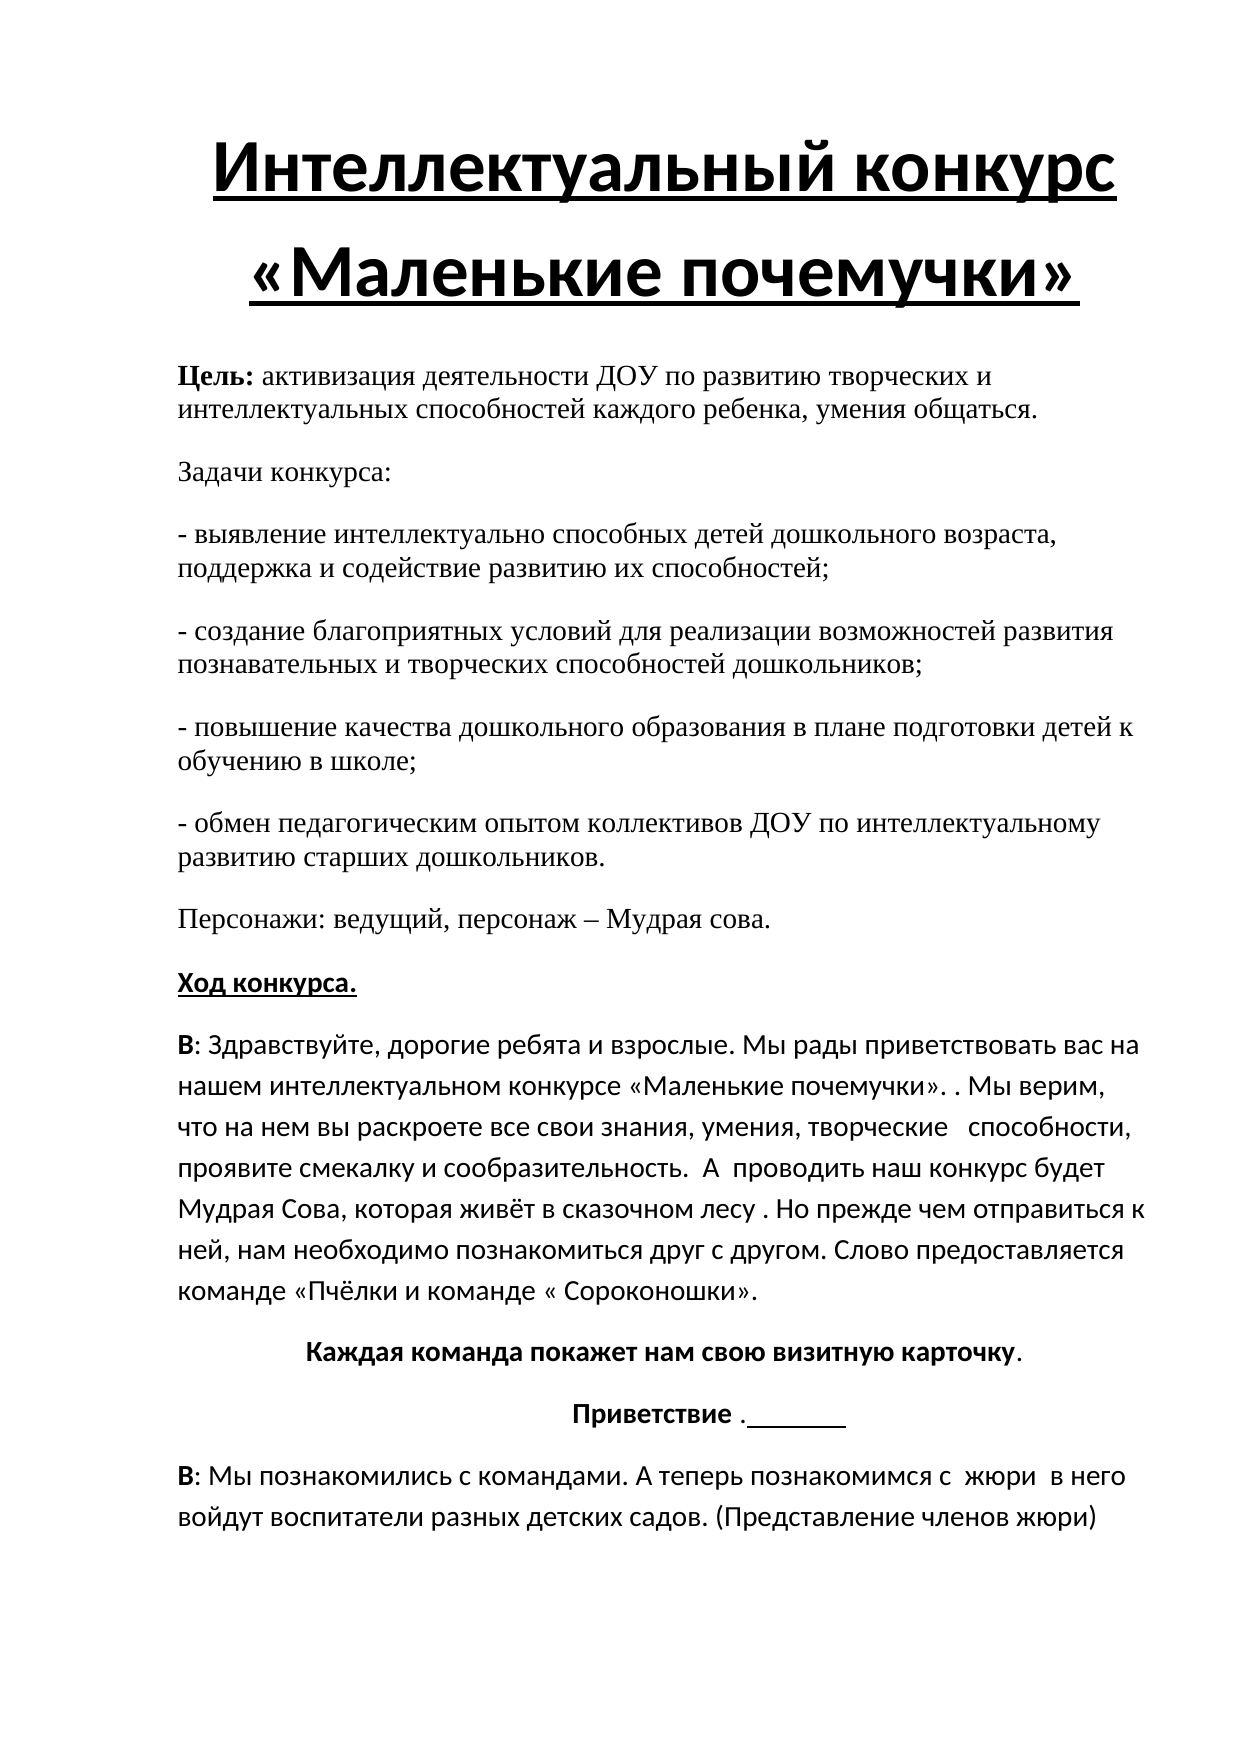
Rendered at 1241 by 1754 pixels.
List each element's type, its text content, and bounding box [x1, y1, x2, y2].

text Задачи конкурса: [177, 454, 1152, 487]
text - повышение качества дошкольного образования в плане подготовки детей к обучению в школе; [177, 709, 1152, 776]
text Каждая команда покажет нам свою визитную карточку. [177, 1333, 1152, 1369]
text Персонажи: ведущий, персонаж – Мудрая сова. [177, 902, 1152, 935]
text Интеллектуальный конкурс «Маленькие почемучки» [177, 118, 1152, 315]
text В: Мы познакомились с командами. А теперь познакомимся с жюри в него войдут воспитатели разных детских садов. (Представление членов жюри) [177, 1457, 1152, 1534]
text Цель: активизация деятельности ДОУ по развитию творческих и интеллектуальных способностей каждого ребенка, умения общаться. [177, 358, 1152, 425]
text - выявление интеллектуально способных детей дошкольного возраста, поддержка и содействие развитию их способностей; [177, 517, 1152, 584]
text Приветствие . [177, 1395, 1152, 1431]
text Ход конкурса. [177, 964, 1152, 1000]
text - обмен педагогическим опытом коллективов ДОУ по интеллектуальному развитию старших дошкольников. [177, 805, 1152, 872]
text В: Здравствуйте, дорогие ребята и взрослые. Мы рады приветствовать вас на нашем интеллектуальном конкурсе «Маленькие почемучки». . Мы верим, что на нем вы раскроете все свои знания, умения, творческие способности, проявите смекалку и сообразительность. А проводить наш конкурс будет Мудрая Сова, которая живёт в сказочном лесу . Но прежде чем отправиться к ней, нам необходимо познакомиться друг с другом. Слово предоставляется команде «Пчёлки и команде « Сороконошки». [177, 1026, 1152, 1307]
text - создание благоприятных условий для реализации возможностей развития познавательных и творческих способностей дошкольников; [177, 613, 1152, 680]
